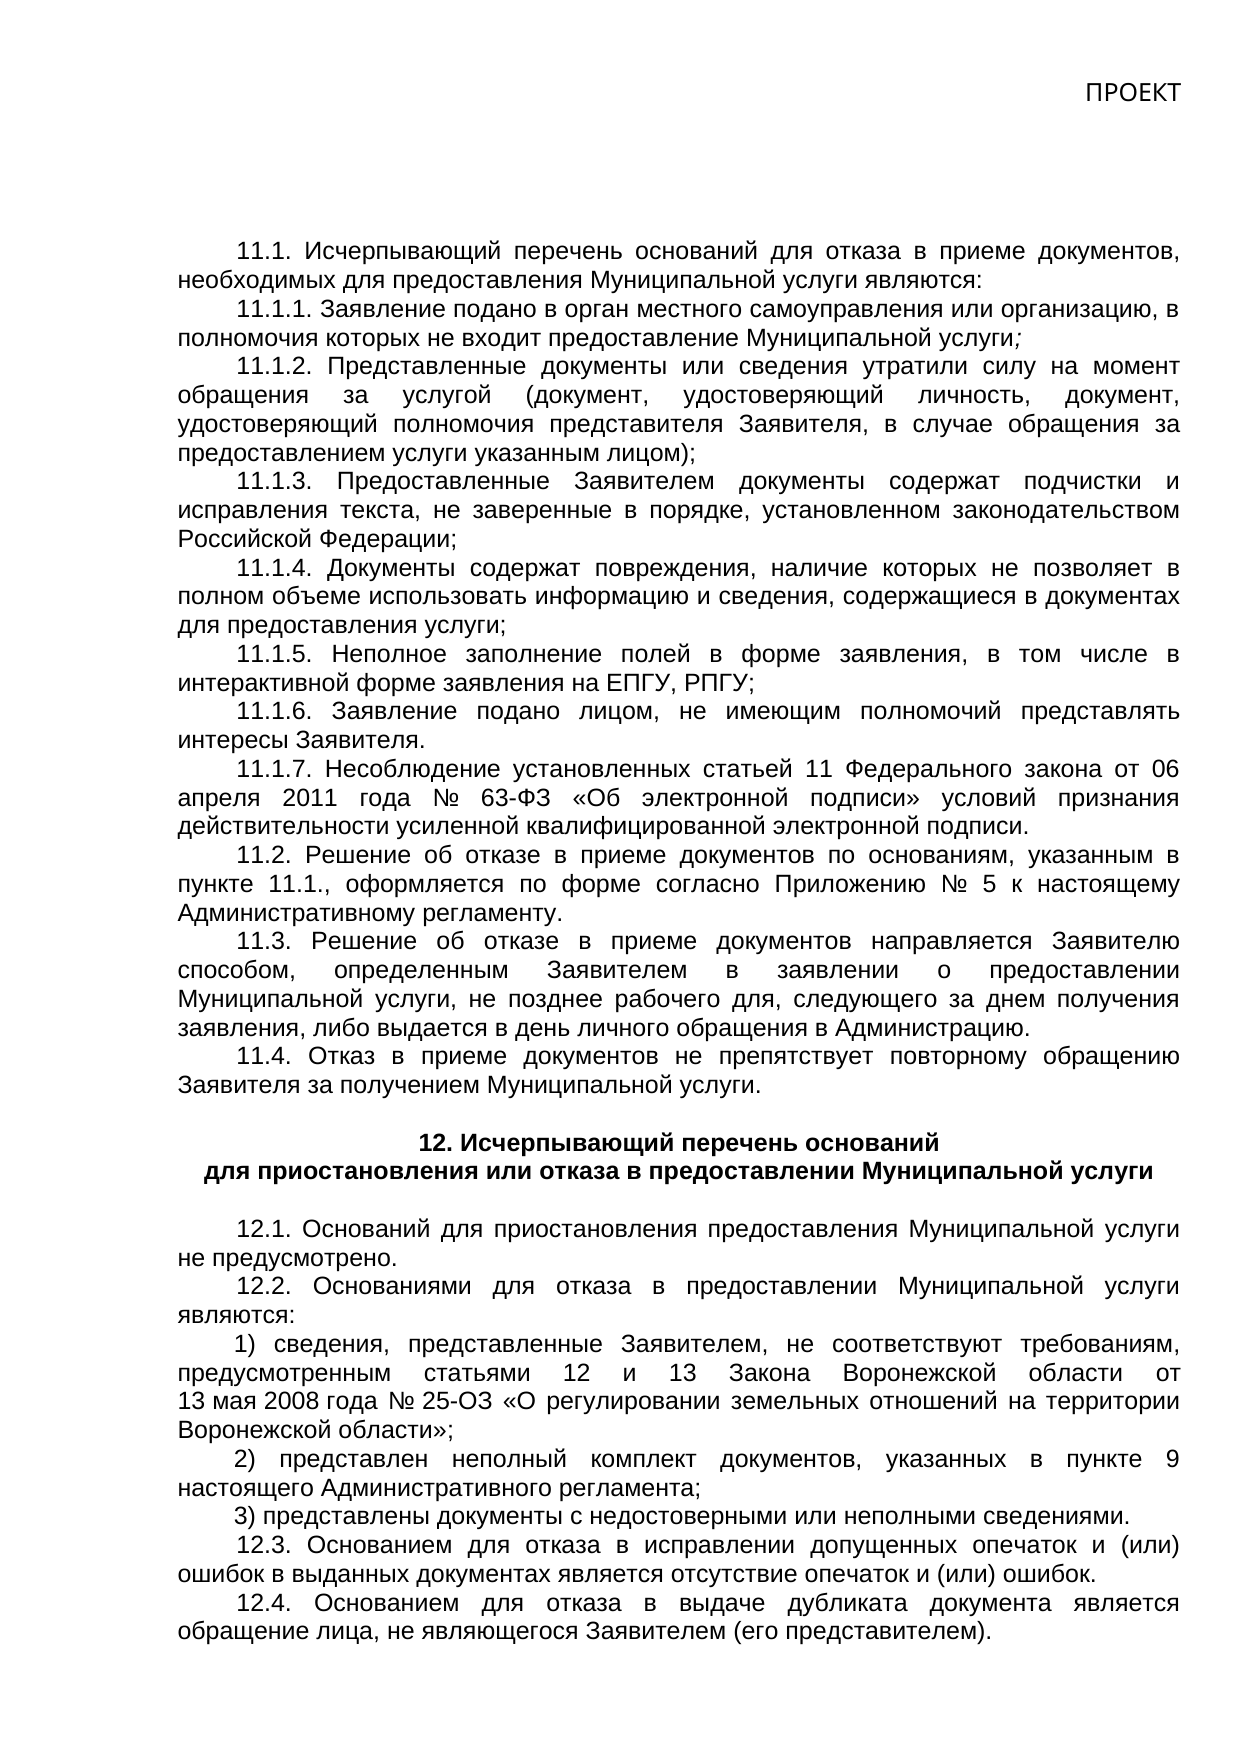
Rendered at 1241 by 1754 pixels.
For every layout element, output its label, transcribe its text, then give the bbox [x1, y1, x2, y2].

text 2) представлен неполный комплект документов, указанных в пункте 9 настоящего Административного регламента; [177, 1444, 1181, 1501]
text 11.1.5. Неполное заполнение полей в форме заявления, в том числе в интерактивной форме заявления на ЕПГУ, РПГУ; [177, 639, 1181, 696]
text 1) сведения, представленные Заявителем, не соответствуют требованиям, предусмотренным статьями 12 и 13 Закона Воронежской области от 13 мая 2008 года № 25-ОЗ «О регулировании земельных отношений на территории Воронежской области»; [177, 1329, 1181, 1444]
text 11.1. Исчерпывающий перечень оснований для отказа в приеме документов, необходимых для предоставления Муниципальной услуги являются: [177, 236, 1181, 294]
text для приостановления или отказа в предоставлении Муниципальной услуги [177, 1156, 1181, 1185]
text 11.2. Решение об отказе в приеме документов по основаниям, указанным в пункте 11.1., оформляется по форме согласно Приложению № 5 к настоящему Административному регламенту. [177, 840, 1181, 926]
text 11.1.6. Заявление подано лицом, не имеющим полномочий представлять интересы Заявителя. [177, 696, 1181, 754]
text 12.4. Основанием для отказа в выдаче дубликата документа является обращение лица, не являющегося Заявителем (его представителем). [177, 1587, 1181, 1645]
text 11.1.4. Документы содержат повреждения, наличие которых не позволяет в полном объеме использовать информацию и сведения, содержащиеся в документах для предоставления услуги; [177, 552, 1181, 639]
list 12.2. Основаниями для отказа в предоставлении Муниципальной услуги являются: [177, 1271, 1181, 1329]
text 12.3. Основанием для отказа в исправлении допущенных опечаток и (или) ошибок в выданных документах является отсутствие опечаток и (или) ошибок. [177, 1530, 1181, 1587]
text 11.1.2. Представленные документы или сведения утратили силу на момент обращения за услугой (документ, удостоверяющий личность, документ, удостоверяющий полномочия представителя Заявителя, в случае обращения за предоставлением услуги указанным лицом); [177, 351, 1181, 466]
text 11.1.3. Предоставленные Заявителем документы содержат подчистки и исправления текста, не заверенные в порядке, установленном законодательством Российской Федерации; [177, 466, 1181, 552]
text 3) представлены документы с недостоверными или неполными сведениями. [177, 1501, 1181, 1530]
text 12. Исчерпывающий перечень оснований [177, 1127, 1181, 1156]
text 11.3. Решение об отказе в приеме документов направляется Заявителю способом, определенным Заявителем в заявлении о предоставлении Муниципальной услуги, не позднее рабочего для, следующего за днем получения заявления, либо выдается в день личного обращения в Администрацию. [177, 926, 1181, 1041]
text 11.1.7. Несоблюдение установленных статьей 11 Федерального закона от 06 апреля 2011 года № 63-ФЗ «Об электронной подписи» условий признания действительности усиленной квалифицированной электронной подписи. [177, 754, 1181, 840]
list 12.1. Оснований для приостановления предоставления Муниципальной услуги не предусмотрено. [177, 1214, 1181, 1271]
text 11.1.1. Заявление подано в орган местного самоуправления или организацию, в полномочия которых не входит предоставление Муниципальной услуги; [177, 294, 1181, 351]
text 11.4. Отказ в приеме документов не препятствует повторному обращению Заявителя за получением Муниципальной услуги. [177, 1041, 1181, 1099]
